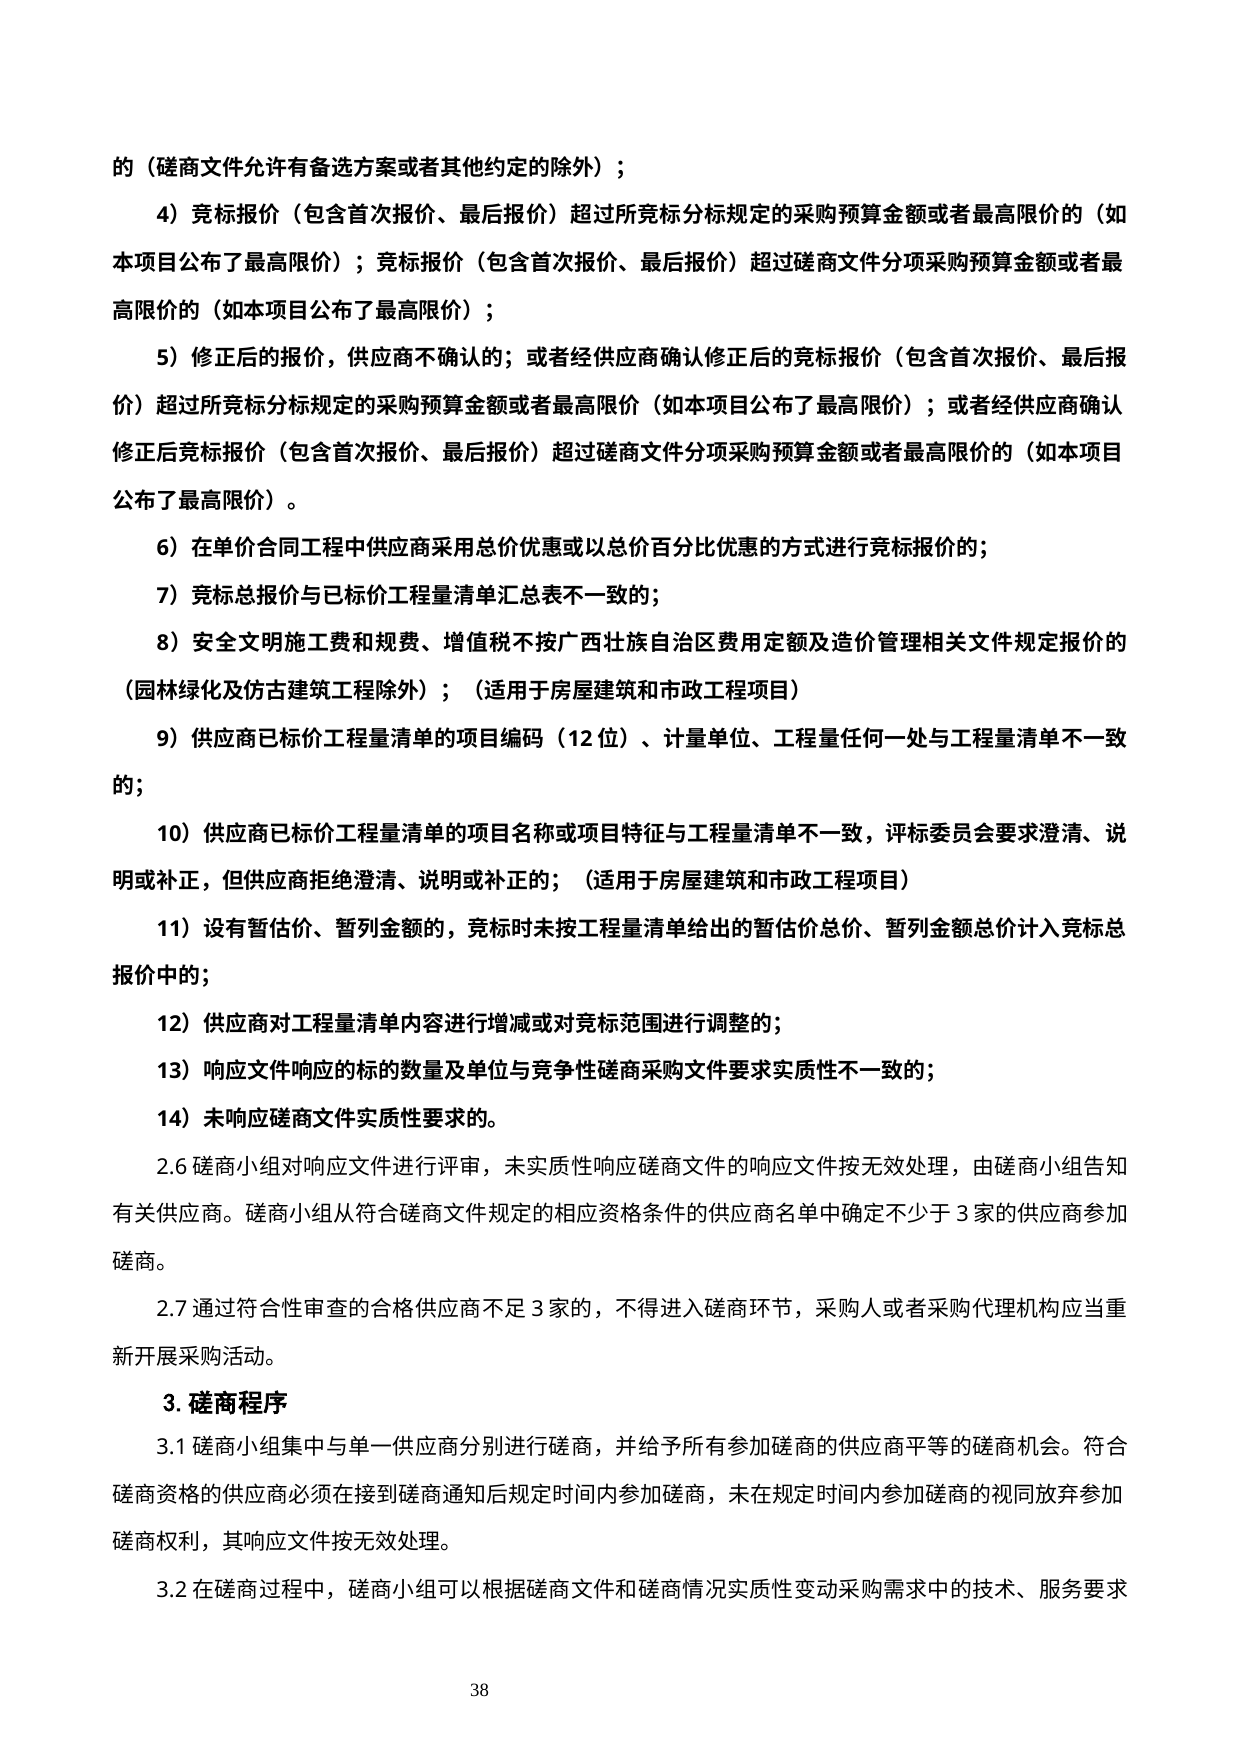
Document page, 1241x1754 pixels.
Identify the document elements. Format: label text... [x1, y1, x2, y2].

text 9）供应商已标价工程量清单的项目编码（12位）、计量单位、工程量任何一处与工程量清单不一致的； [112, 721, 1128, 800]
text 5）修正后的报价，供应商不确认的；或者经供应商确认修正后的竞标报价（包含首次报价、最后报价）超过所竞标分标规定的采购预算金额或者最高限价（如本项目公布了最高限价）；或者经供应商确认修正后竞标报价（包含首次报价、最后报价）超过磋商文件分项采购预算金额或者最高限价的（如本项目公布了最高限价）。 [112, 340, 1128, 514]
text 7）竞标总报价与已标价工程量清单汇总表不一致的； [112, 578, 1128, 609]
text 4）竞标报价（包含首次报价、最后报价）超过所竞标分标规定的采购预算金额或者最高限价的（如本项目公布了最高限价）；竞标报价（包含首次报价、最后报价）超过磋商文件分项采购预算金额或者最高限价的（如本项目公布了最高限价）； [112, 197, 1128, 324]
text 10）供应商已标价工程量清单的项目名称或项目特征与工程量清单不一致，评标委员会要求澄清、说明或补正，但供应商拒绝澄清、说明或补正的；（适用于房屋建筑和市政工程项目） [112, 816, 1128, 895]
text 8）安全文明施工费和规费、增值税不按广西壮族自治区费用定额及造价管理相关文件规定报价的（园林绿化及仿古建筑工程除外）；（适用于房屋建筑和市政工程项目） [112, 625, 1128, 705]
text 3.磋商程序 [112, 1386, 1128, 1415]
text 2.6磋商小组对响应文件进行评审，未实质性响应磋商文件的响应文件按无效处理，由磋商小组告知有关供应商。磋商小组从符合磋商文件规定的相应资格条件的供应商名单中确定不少于3家的供应商参加磋商。 [112, 1149, 1128, 1276]
text 13）响应文件响应的标的数量及单位与竞争性磋商采购文件要求实质性不一致的； [112, 1053, 1128, 1085]
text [112, 150, 1128, 182]
text 2.7通过符合性审查的合格供应商不足3家的，不得进入磋商环节，采购人或者采购代理机构应当重新开展采购活动。 [112, 1291, 1128, 1371]
text 3.1磋商小组集中与单一供应商分别进行磋商，并给予所有参加磋商的供应商平等的磋商机会。符合磋商资格的供应商必须在接到磋商通知后规定时间内参加磋商，未在规定时间内参加磋商的视同放弃参加磋商权利，其响应文件按无效处理。 [112, 1429, 1128, 1556]
text 6）在单价合同工程中供应商采用总价优惠或以总价百分比优惠的方式进行竞标报价的； [112, 530, 1128, 562]
text 12）供应商对工程量清单内容进行增减或对竞标范围进行调整的； [112, 1006, 1128, 1038]
text 14）未响应磋商文件实质性要求的。 [112, 1101, 1128, 1133]
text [112, 1572, 1128, 1604]
text 11）设有暂估价、暂列金额的，竞标时未按工程量清单给出的暂估价总价、暂列金额总价计入竞标总报价中的； [112, 911, 1128, 990]
